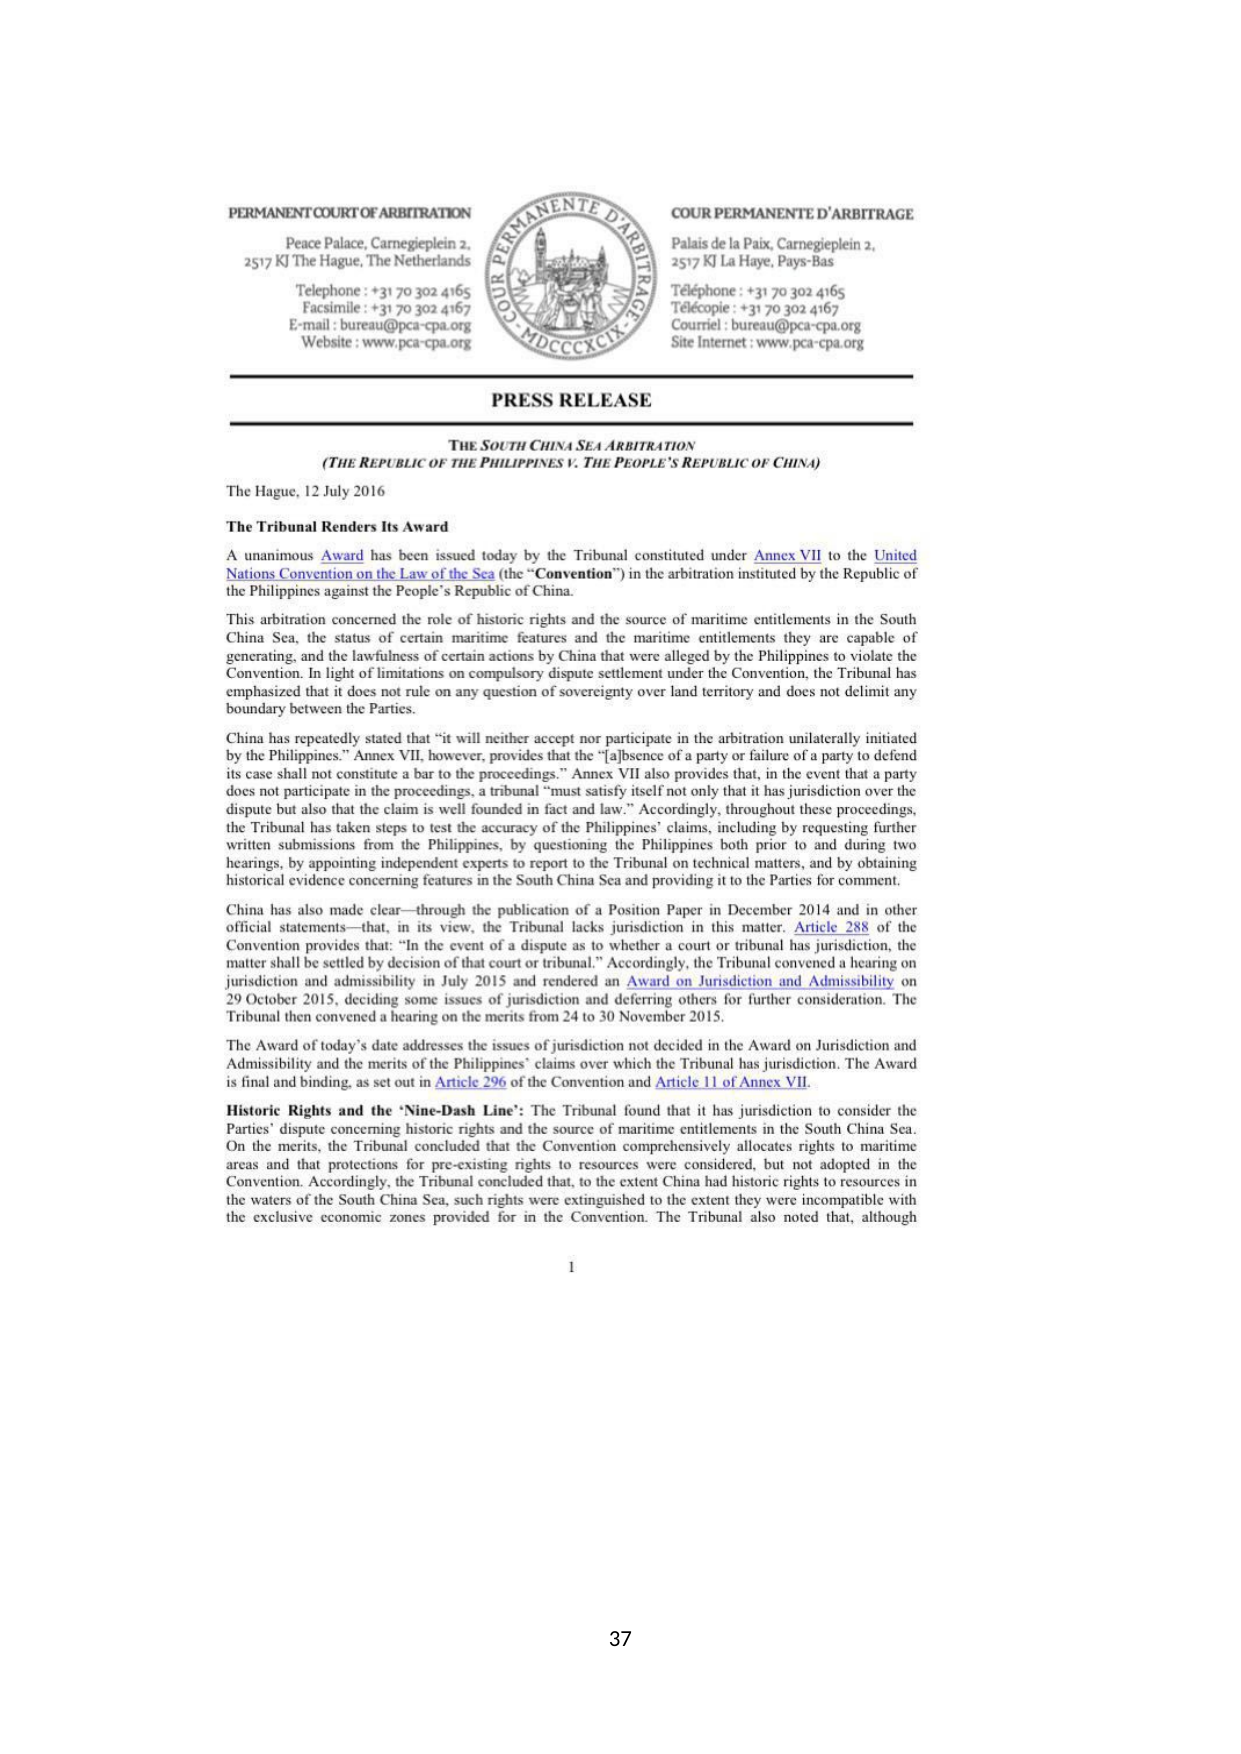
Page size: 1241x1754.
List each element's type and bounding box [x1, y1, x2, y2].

picture [150, 150, 991, 1319]
